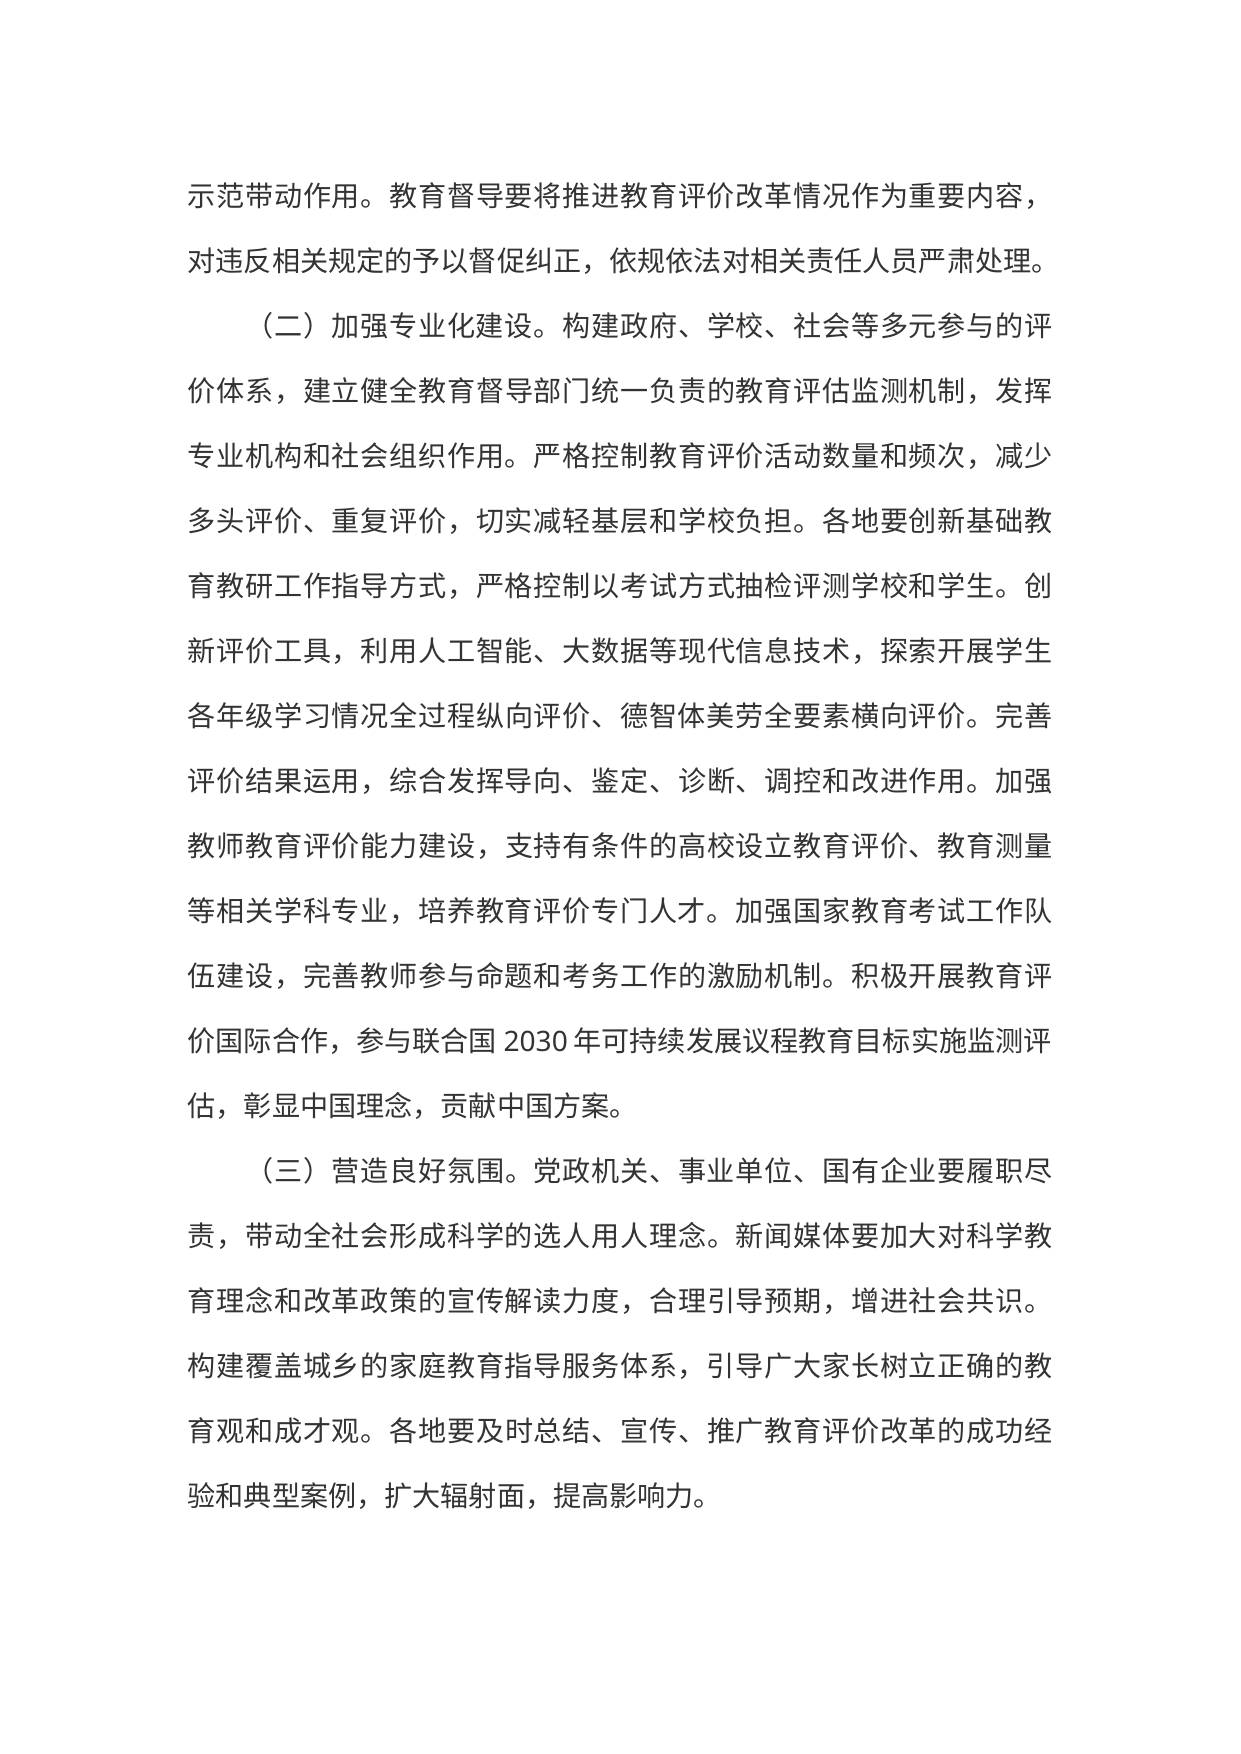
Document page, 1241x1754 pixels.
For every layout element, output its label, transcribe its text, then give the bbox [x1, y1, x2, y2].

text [187, 162, 1053, 292]
text （三）营造良好氛围。党政机关、事业单位、国有企业要履职尽责，带动全社会形成科学的选人用人理念。新闻媒体要加大对科学教育理念和改革政策的宣传解读力度，合理引导预期，增进社会共识。构建覆盖城乡的家庭教育指导服务体系，引导广大家长树立正确的教育观和成才观。各地要及时总结、宣传、推广教育评价改革的成功经验和典型案例，扩大辐射面，提高影响力。 [187, 1137, 1053, 1527]
text （二）加强专业化建设。构建政府、学校、社会等多元参与的评价体系，建立健全教育督导部门统一负责的教育评估监测机制，发挥专业机构和社会组织作用。严格控制教育评价活动数量和频次，减少多头评价、重复评价，切实减轻基层和学校负担。各地要创新基础教育教研工作指导方式，严格控制以考试方式抽检评测学校和学生。创新评价工具，利用人工智能、大数据等现代信息技术，探索开展学生各年级学习情况全过程纵向评价、德智体美劳全要素横向评价。完善评价结果运用，综合发挥导向、鉴定、诊断、调控和改进作用。加强教师教育评价能力建设，支持有条件的高校设立教育评价、教育测量等相关学科专业，培养教育评价专门人才。加强国家教育考试工作队伍建设，完善教师参与命题和考务工作的激励机制。积极开展教育评价国际合作，参与联合国2030年可持续发展议程教育目标实施监测评估，彰显中国理念，贡献中国方案。 [187, 292, 1053, 1137]
